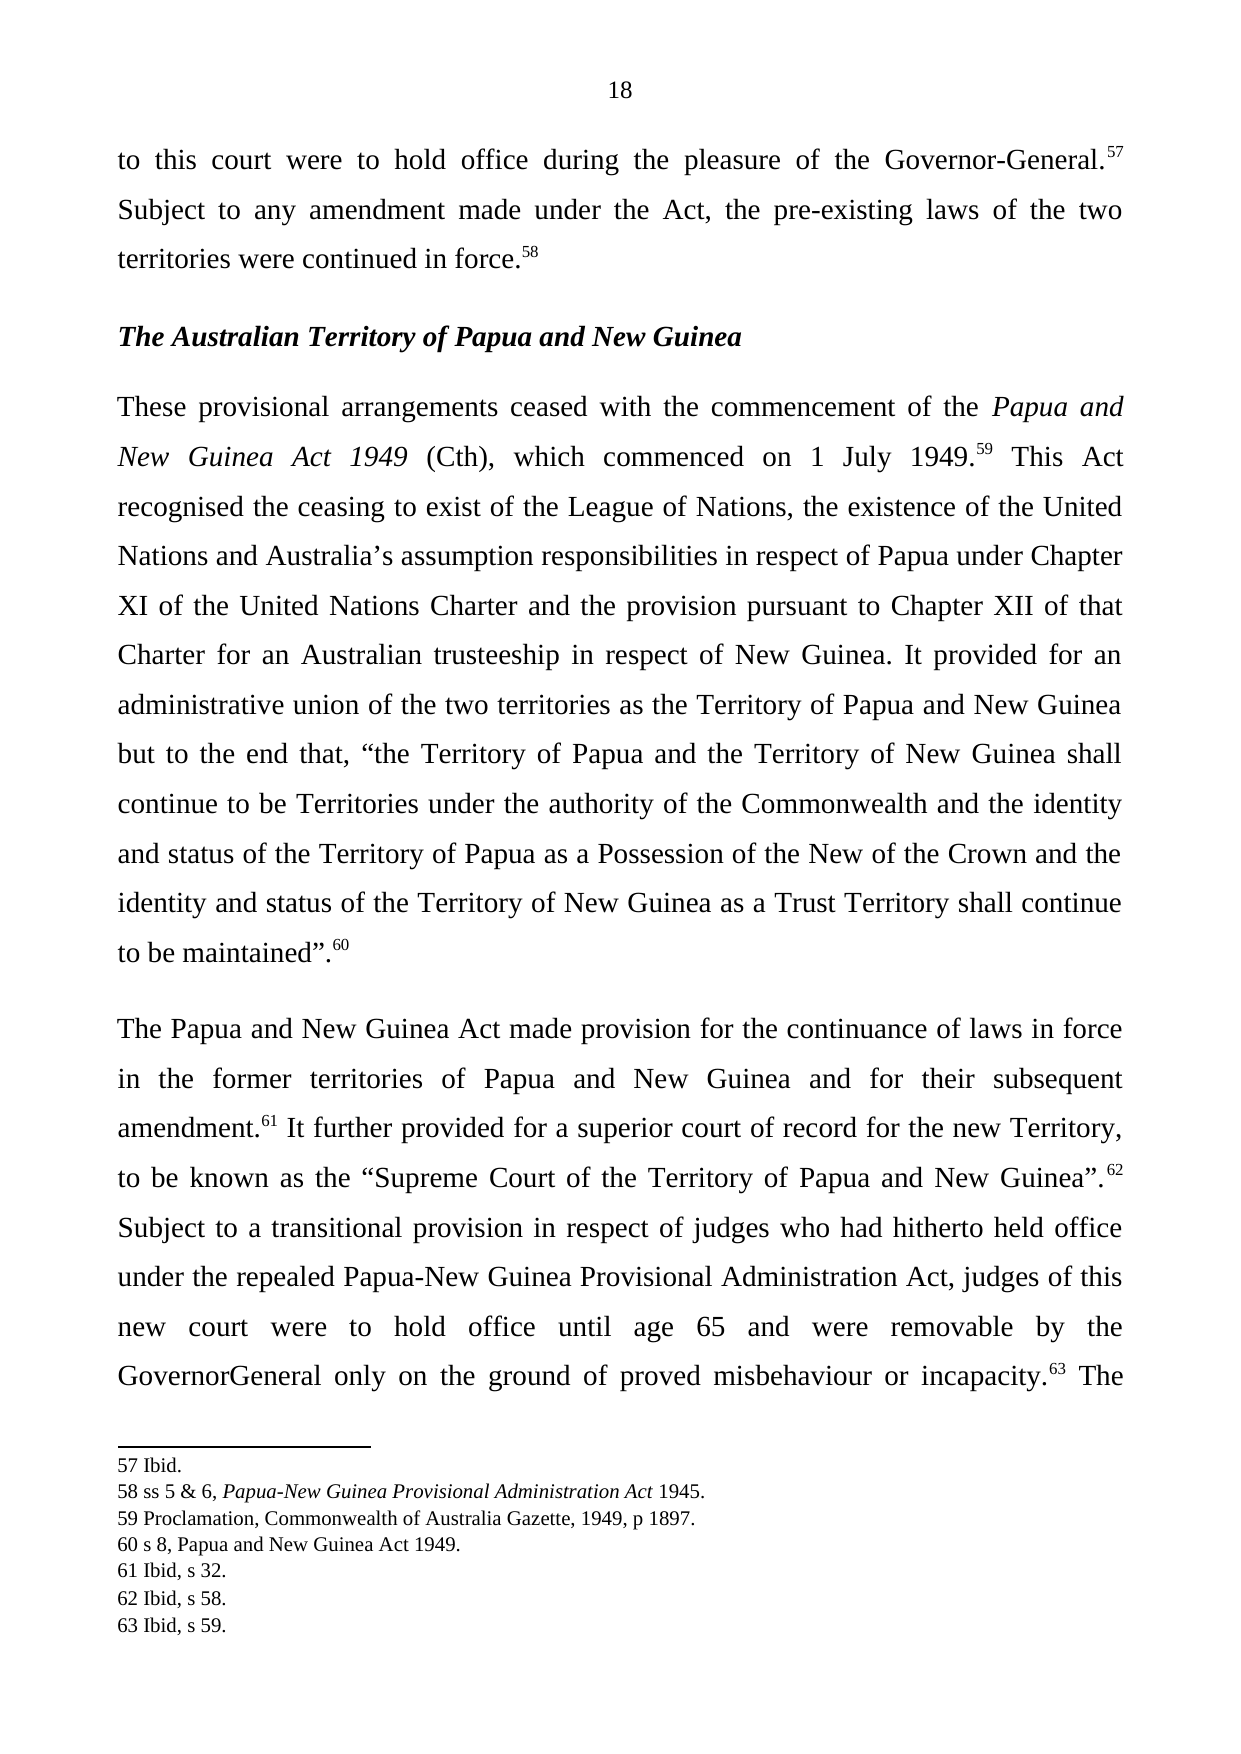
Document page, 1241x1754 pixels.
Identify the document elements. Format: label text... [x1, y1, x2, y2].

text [117, 142, 1123, 275]
text These provisional arrangements ceased with the commencement of the Papua and New Guinea Act 1949 (Cth), which commenced on 1 July 1949. This Act recognised the ceasing to exist of the League of Nations, the existence of the United Nations and Australia’s assumption responsibilities in respect of Papua under Chapter XI of the United Nations Charter and the provision pursuant to Chapter XII of that Charter for an Australian trusteeship in respect of New Guinea. It provided for an administrative union of the two territories as the Territory of Papua and New Guinea but to the end that, “the Territory of Papua and the Territory of New Guinea shall continue to be Territories under the authority of the Commonwealth and the identity and status of the Territory of Papua as a Possession of the New of the Crown and the identity and status of the Territory of New Guinea as a Trust Territory shall continue to be maintained”. [117, 389, 1123, 968]
subtitle The Australian Territory of Papua and New Guinea [117, 319, 1122, 353]
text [117, 1011, 1123, 1392]
